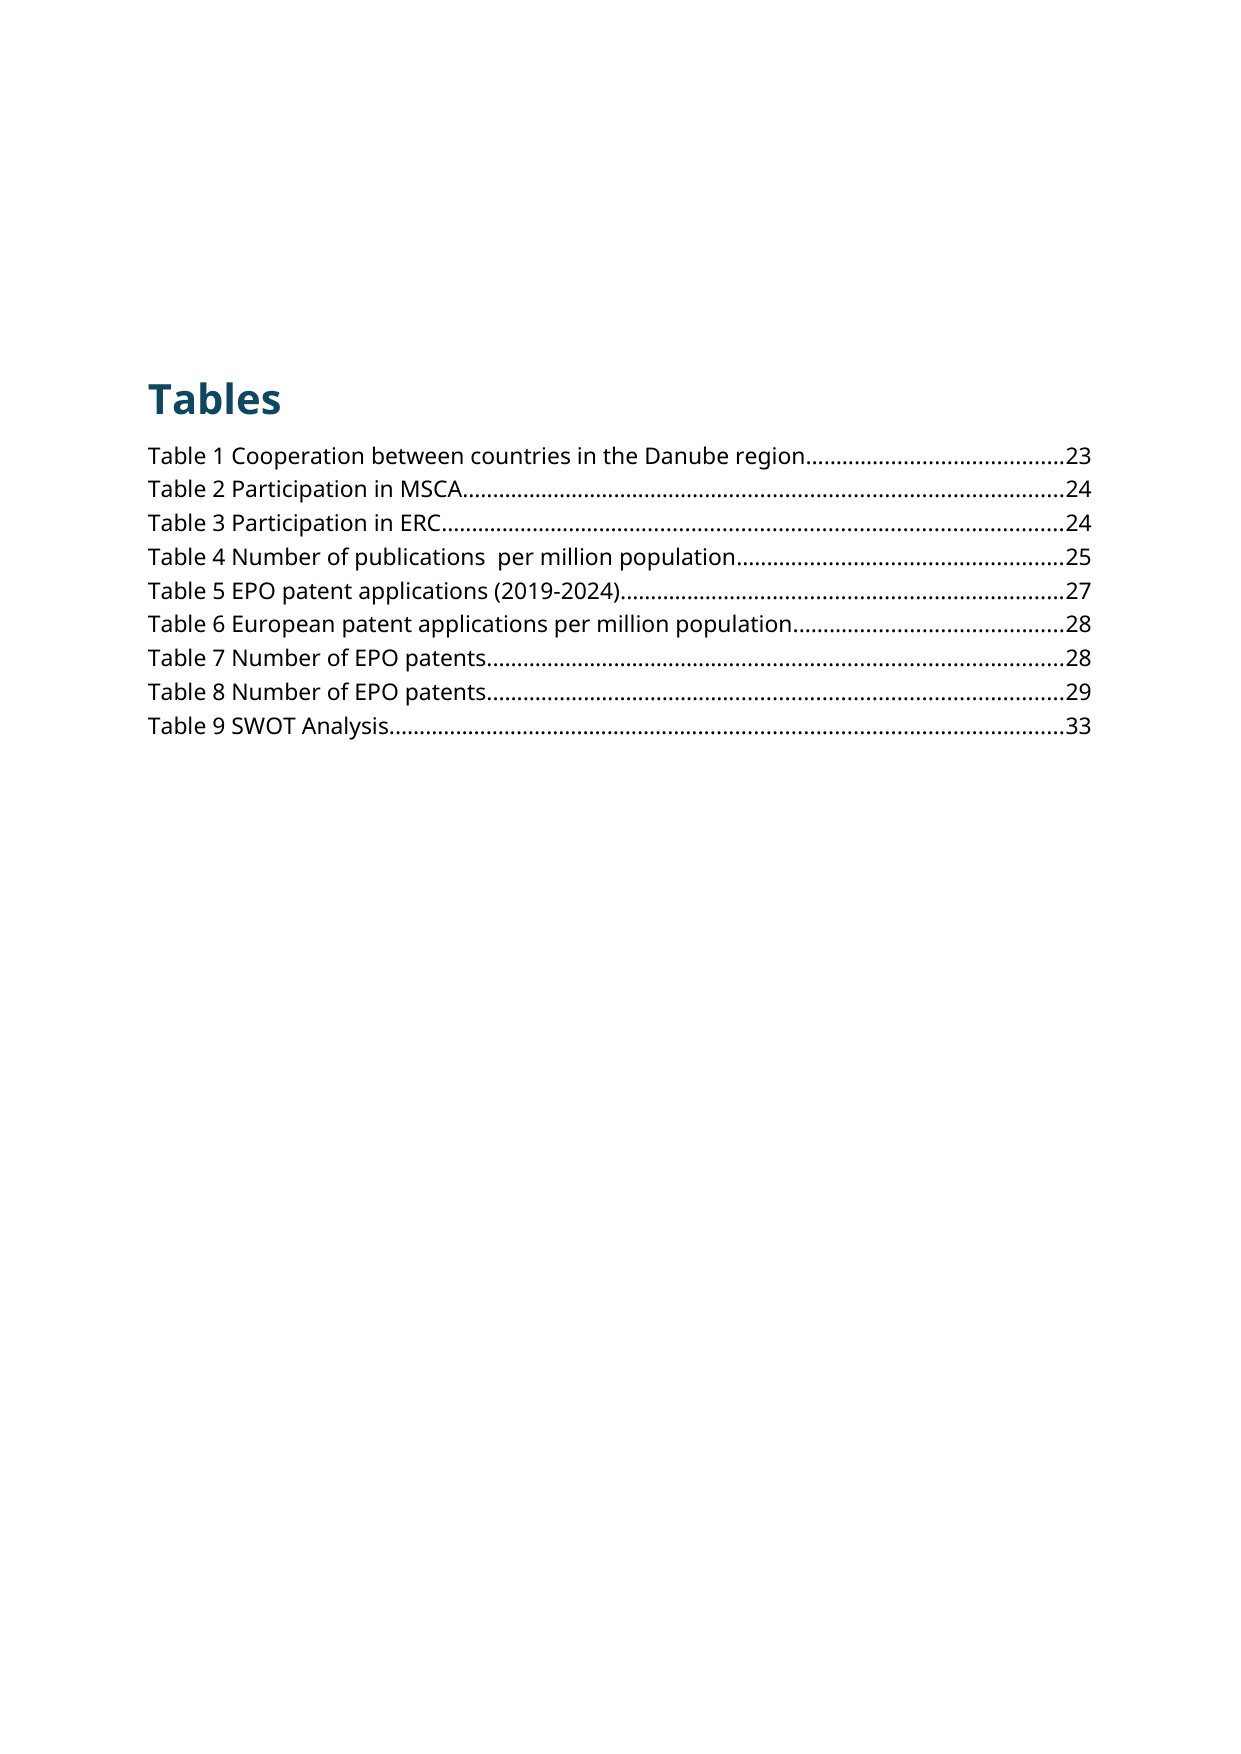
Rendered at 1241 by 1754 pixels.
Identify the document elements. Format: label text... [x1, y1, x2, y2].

text Table 7 Number of EPO patents 28 [148, 642, 1093, 673]
text Table 2 Participation in MSCA 24 [148, 473, 1093, 505]
text Table 5 EPO patent applications (2019-2024) 27 [148, 575, 1093, 606]
text Table 3 Participation in ERC 24 [148, 507, 1093, 538]
text Table 1 Cooperation between countries in the Danube region 23 [148, 440, 1093, 471]
text Table 4 Number of publications per million population 25 [148, 541, 1093, 572]
text Table 6 European patent applications per million population 28 [148, 608, 1093, 640]
subtitle Tables [148, 370, 1093, 427]
text Table 8 Number of EPO patents 29 [148, 676, 1093, 707]
text Table 9 SWOT Analysis 33 [148, 710, 1093, 741]
